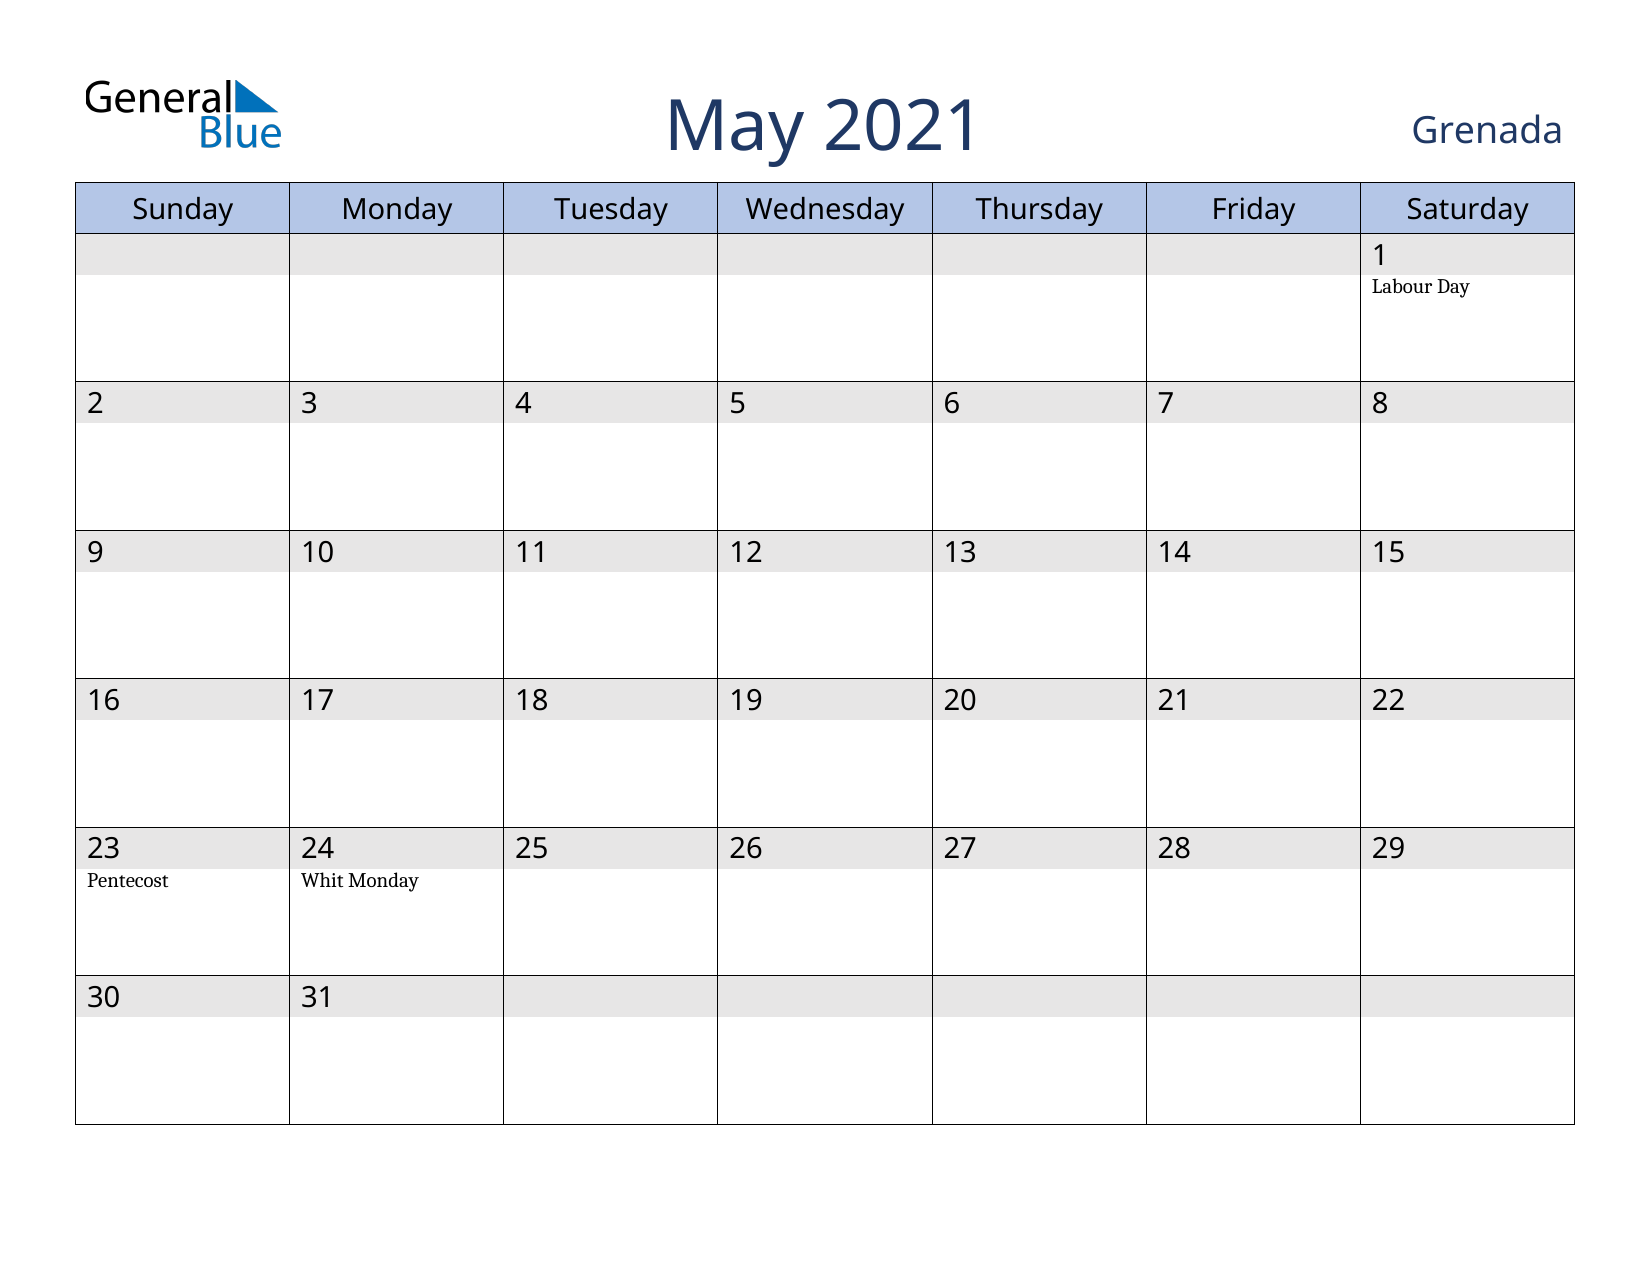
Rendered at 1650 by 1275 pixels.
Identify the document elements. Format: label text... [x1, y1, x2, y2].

table_cell 14 [1147, 531, 1360, 572]
table_cell Thursday [933, 183, 1146, 233]
table_cell Labour Day [1361, 275, 1574, 381]
table_cell [1361, 720, 1574, 827]
table_cell 21 [1147, 679, 1360, 720]
table_cell Whit Monday [290, 869, 503, 975]
table_cell [76, 572, 289, 678]
table_cell 13 [933, 531, 1146, 572]
table_cell 22 [1361, 679, 1574, 720]
table_cell [933, 976, 1146, 1017]
table_cell [1147, 976, 1360, 1017]
table_cell 30 [76, 976, 289, 1017]
table_cell [1361, 1017, 1574, 1123]
table_cell [290, 720, 503, 827]
table_cell [718, 423, 932, 530]
table_header Grenada [1146, 75, 1574, 182]
table_cell [1147, 720, 1360, 827]
table_header May 2021 [504, 75, 1146, 182]
table_cell 7 [1147, 382, 1360, 423]
table_cell [76, 1017, 289, 1123]
table_cell [76, 275, 289, 381]
table_cell [933, 869, 1146, 975]
table_cell Monday [290, 183, 503, 233]
table_cell Friday [1147, 183, 1360, 233]
table_cell 1 [1361, 234, 1574, 275]
table_cell 25 [504, 828, 717, 869]
table_cell 19 [718, 679, 932, 720]
table_cell 3 [290, 382, 503, 423]
table_cell [718, 572, 932, 678]
table_cell [504, 275, 717, 381]
table_cell [504, 423, 717, 530]
table_cell [504, 869, 717, 975]
table_cell Saturday [1361, 183, 1574, 233]
table_cell [1147, 423, 1360, 530]
table_cell 31 [290, 976, 503, 1017]
table_cell [504, 572, 717, 678]
table_cell [290, 572, 503, 678]
table_cell 8 [1361, 382, 1574, 423]
table_cell [290, 423, 503, 530]
table_cell 23 [76, 828, 289, 869]
picture [86, 80, 281, 148]
table_cell 10 [290, 531, 503, 572]
table_cell [290, 275, 503, 381]
table_cell [1147, 275, 1360, 381]
table_cell [1361, 976, 1574, 1017]
table_cell [1147, 572, 1360, 678]
table_cell [1361, 423, 1574, 530]
table_cell 27 [933, 828, 1146, 869]
table_cell [290, 1017, 503, 1123]
table_cell 29 [1361, 828, 1574, 869]
table_cell [718, 275, 932, 381]
table_cell [718, 720, 932, 827]
table_cell 4 [504, 382, 717, 423]
table_cell Wednesday [718, 183, 932, 233]
table_cell [504, 720, 717, 827]
table_cell [504, 234, 717, 275]
table_cell [933, 720, 1146, 827]
table_cell [933, 572, 1146, 678]
table_cell 9 [76, 531, 289, 572]
table_cell [718, 234, 932, 275]
table_header [76, 75, 503, 182]
table_cell [76, 423, 289, 530]
table_cell [933, 423, 1146, 530]
table_cell 18 [504, 679, 717, 720]
table_cell 20 [933, 679, 1146, 720]
table_cell [718, 1017, 932, 1123]
table_cell [718, 976, 932, 1017]
table_cell 15 [1361, 531, 1574, 572]
table_cell [1361, 869, 1574, 975]
table_cell 12 [718, 531, 932, 572]
table_cell [504, 1017, 717, 1123]
table_cell Sunday [76, 183, 289, 233]
table_cell [1147, 869, 1360, 975]
table_cell 2 [76, 382, 289, 423]
table_cell [718, 869, 932, 975]
table_cell [1147, 1017, 1360, 1123]
table_cell [290, 234, 503, 275]
table_cell 26 [718, 828, 932, 869]
table_cell 24 [290, 828, 503, 869]
table_cell 28 [1147, 828, 1360, 869]
table_cell [504, 976, 717, 1017]
table_cell 16 [76, 679, 289, 720]
table_cell [1361, 572, 1574, 678]
table_cell 17 [290, 679, 503, 720]
table_cell [933, 275, 1146, 381]
table_cell Tuesday [504, 183, 717, 233]
table_cell 5 [718, 382, 932, 423]
table_cell Pentecost [76, 869, 289, 975]
table_cell [933, 234, 1146, 275]
table_cell [933, 1017, 1146, 1123]
table_cell 11 [504, 531, 717, 572]
table_cell [76, 234, 289, 275]
table_cell [1147, 234, 1360, 275]
table_cell 6 [933, 382, 1146, 423]
table_cell [76, 720, 289, 827]
